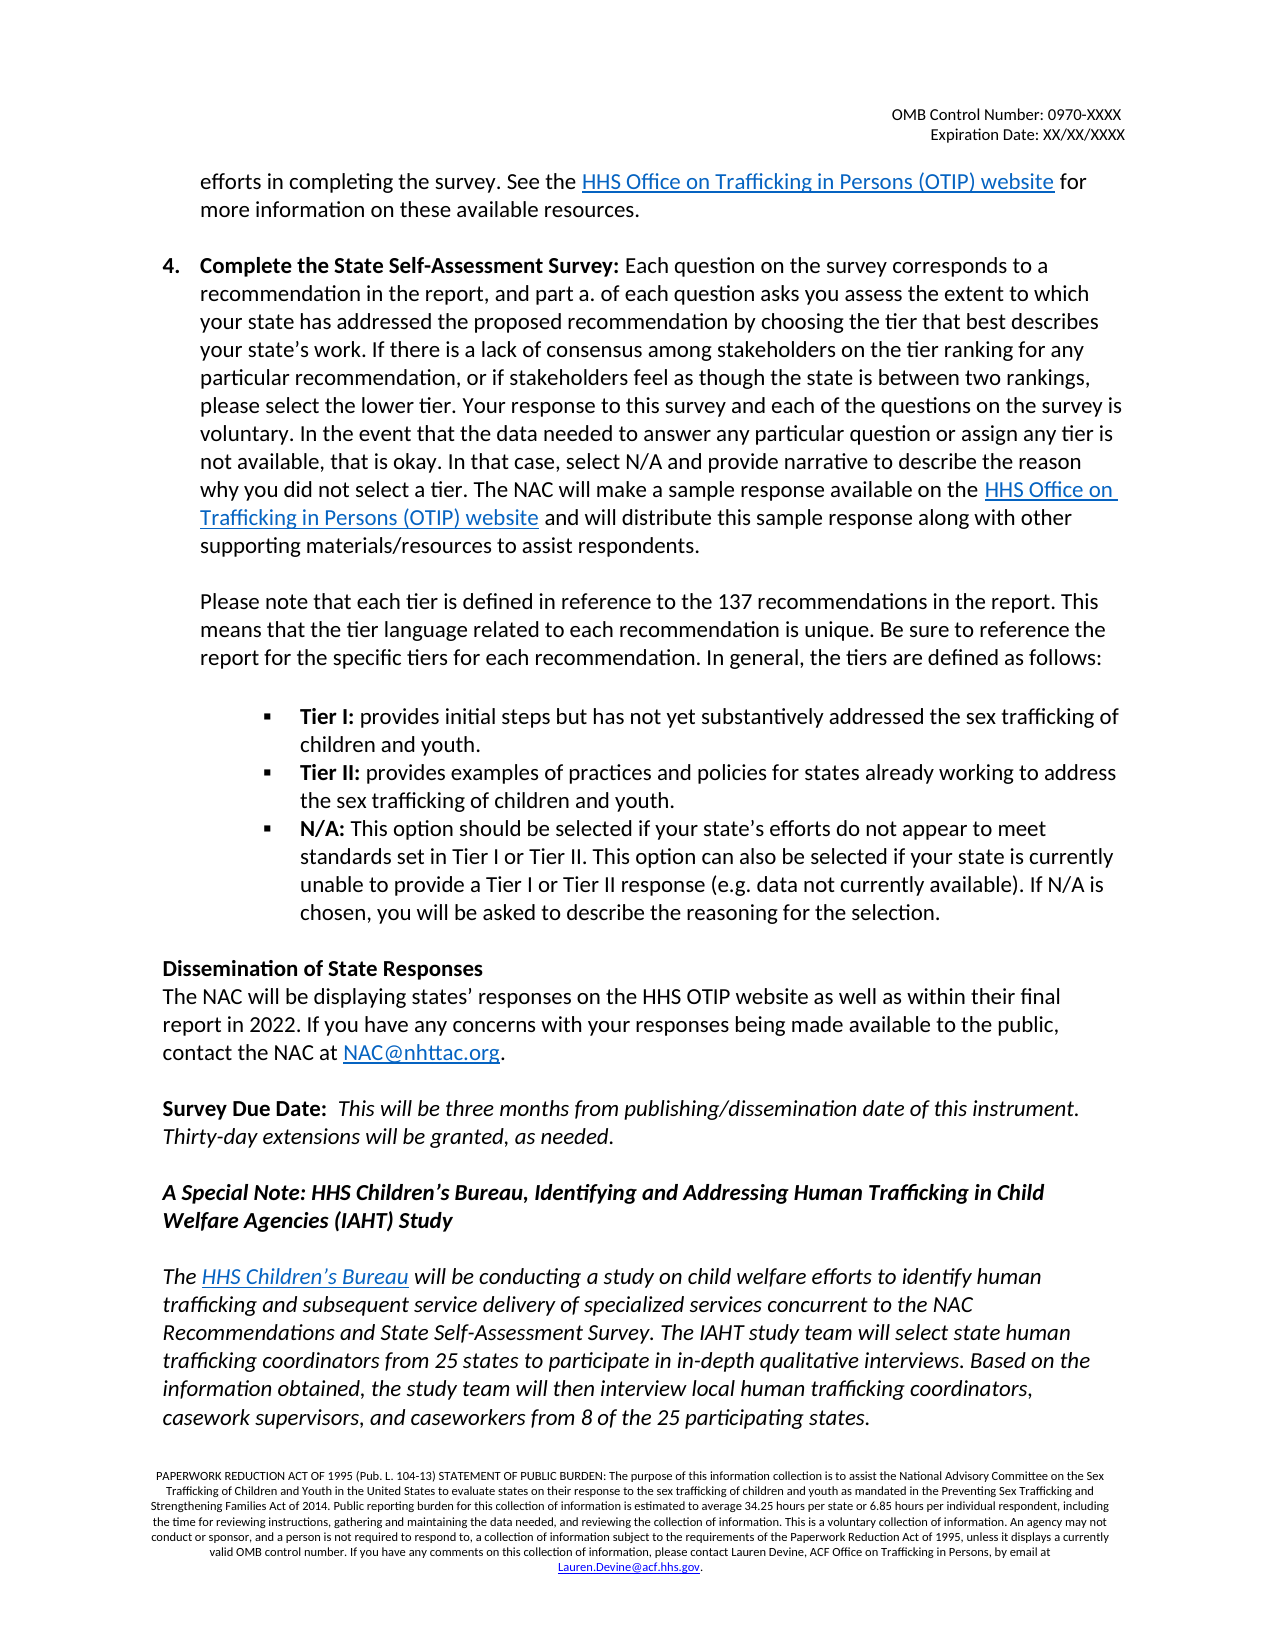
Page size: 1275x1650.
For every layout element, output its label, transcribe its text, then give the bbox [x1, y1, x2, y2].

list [162, 167, 1125, 223]
text A Special Note: HHS Children’s Bureau, Identifying and Addressing Human Trafficking in Child Welfare Agencies (IAHT) Study [162, 1178, 1125, 1234]
text Survey Due Date: This will be three months from publishing/dissemination date of this instrument. Thirty-day extensions will be granted, as needed. [162, 1094, 1125, 1150]
list Please note that each tier is defined in reference to the 137 recommendations in the report. This means that the tier language related to each recommendation is unique. Be sure to reference the report for the specific tiers for each recommendation. In general, the tiers are defined as follows: [200, 587, 1125, 672]
text Dissemination of State Responses [162, 954, 1125, 982]
text The HHS Children’s Bureau will be conducting a study on child welfare efforts to identify human trafficking and subsequent service delivery of specialized services concurrent to the NAC Recommendations and State Self-Assessment Survey. The IAHT study team will select state human trafficking coordinators from 25 states to participate in in-depth qualitative interviews. Based on the information obtained, the study team will then interview local human trafficking coordinators, casework supervisors, and caseworkers from 8 of the 25 participating states. [162, 1262, 1125, 1431]
list Tier I: provides initial steps but has not yet substantively addressed the sex trafficking of children and youth. [262, 702, 1125, 758]
list Complete the State Self-Assessment Survey: Each question on the survey corresponds to a recommendation in the report, and part a. of each question asks you assess the extent to which your state has addressed the proposed recommendation by choosing the tier that best describes your state’s work. If there is a lack of consensus among stakeholders on the tier ranking for any particular recommendation, or if stakeholders feel as though the state is between two rankings, please select the lower tier. Your response to this survey and each of the questions on the survey is voluntary. In the event that the data needed to answer any particular question or assign any tier is not available, that is okay. In that case, select N/A and provide narrative to describe the reason why you did not select a tier. The NAC will make a sample response available on the HHS Office on Trafficking in Persons (OTIP) website and will distribute this sample response along with other supporting materials/resources to assist respondents. [162, 251, 1125, 559]
list Tier II: provides examples of practices and policies for states already working to address the sex trafficking of children and youth. [262, 758, 1125, 814]
list N/A: This option should be selected if your state’s efforts do not appear to meet standards set in Tier I or Tier II. This option can also be selected if your state is currently unable to provide a Tier I or Tier II response (e.g. data not currently available). If N/A is chosen, you will be asked to describe the reasoning for the selection. [262, 814, 1125, 926]
text The NAC will be displaying states’ responses on the HHS OTIP website as well as within their final report in 2022. If you have any concerns with your responses being made available to the public, contact the NAC at NAC@nhttac.org. [162, 982, 1125, 1066]
